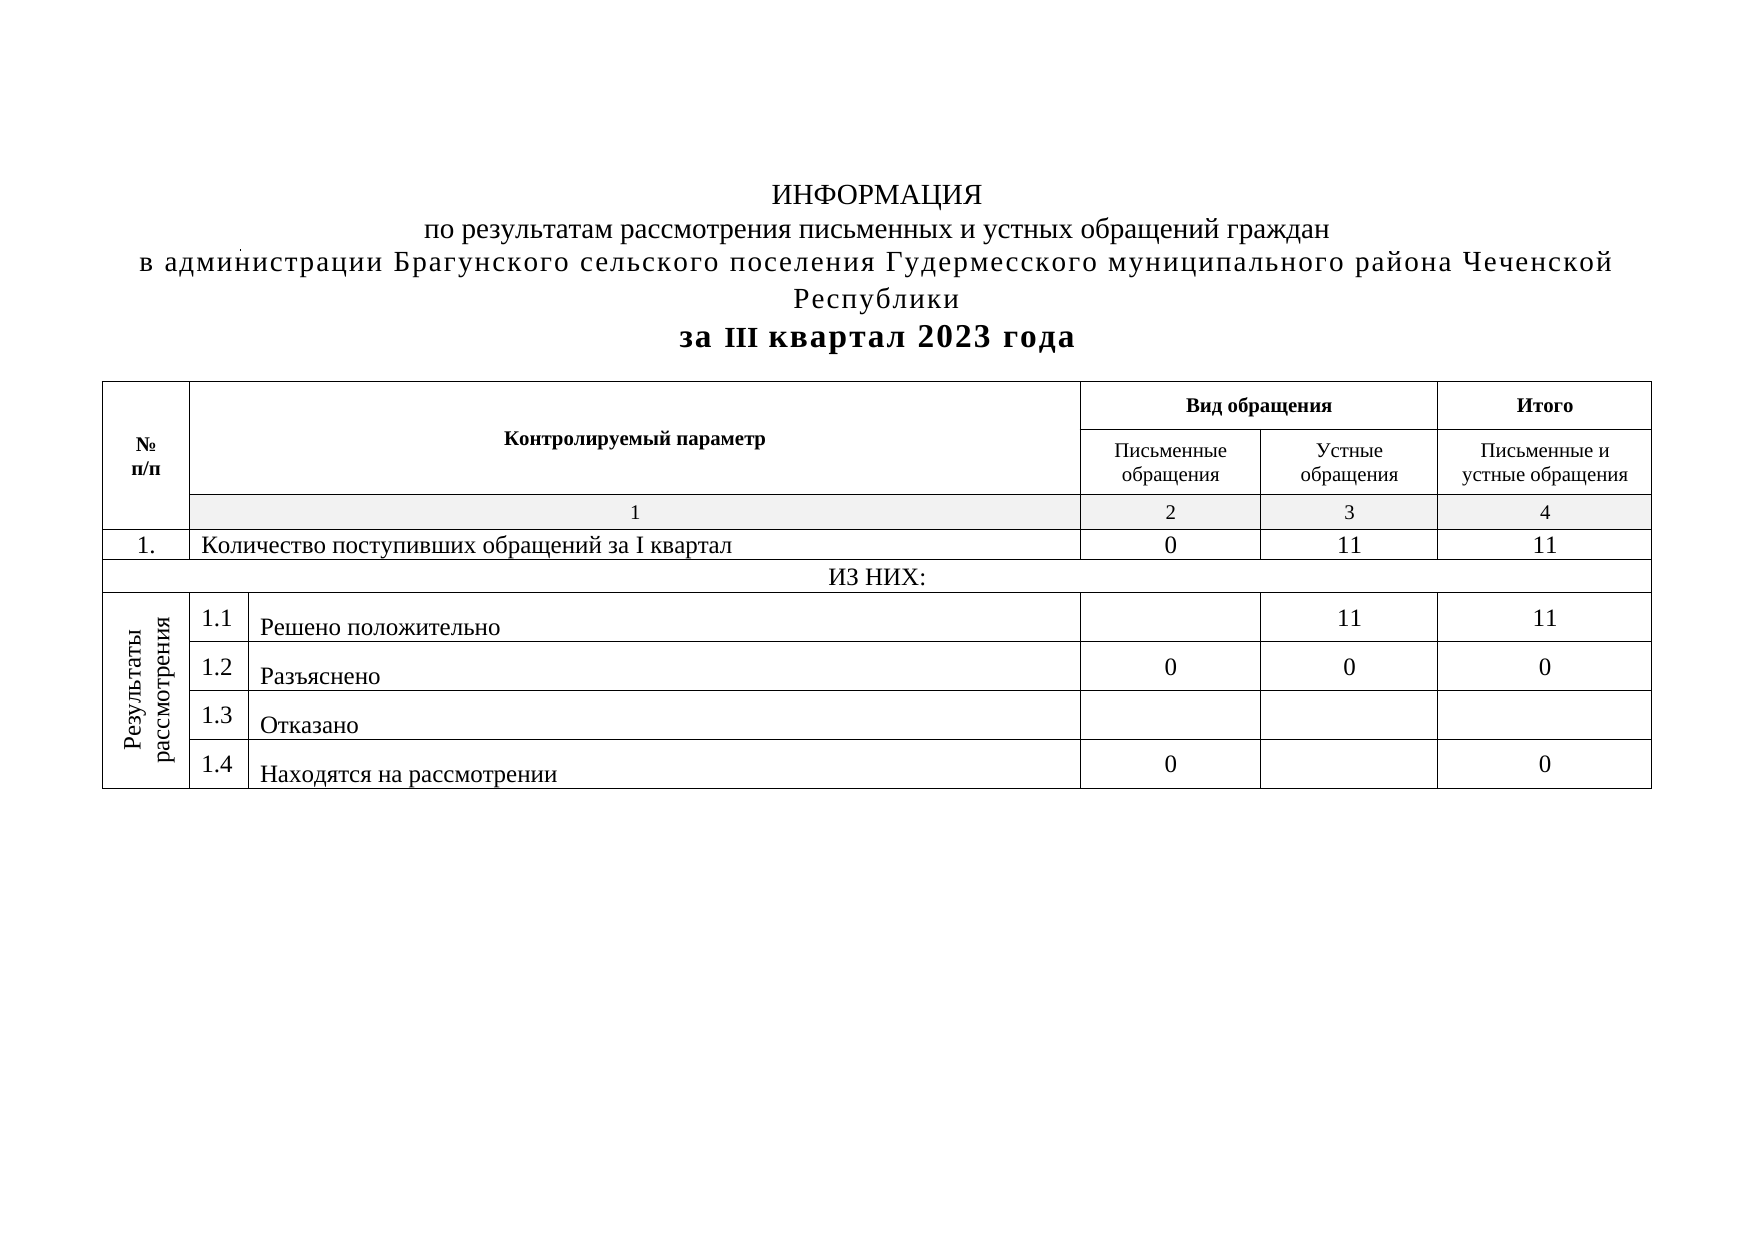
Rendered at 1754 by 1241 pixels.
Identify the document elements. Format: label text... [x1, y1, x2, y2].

text ИНФОРМАЦИЯ [118, 177, 1636, 211]
table_header № п/п [103, 382, 189, 529]
table_cell 4 [1438, 495, 1651, 529]
table_cell [1081, 691, 1260, 739]
table_cell 0 [1081, 740, 1260, 788]
table_cell 1.4 [190, 740, 248, 788]
table_cell Результаты рассмотрения [103, 593, 189, 788]
table_cell Отказано [249, 691, 1080, 739]
table_cell 1.3 [190, 691, 248, 739]
text по результатам рассмотрения письменных и устных обращений граждан [118, 211, 1636, 244]
table_cell 0 [1438, 642, 1651, 690]
table_cell 0 [1438, 740, 1651, 788]
table_cell ИЗ НИХ: [103, 560, 1651, 592]
table_cell Устные обращения [1261, 430, 1437, 494]
table_cell 1.2 [190, 642, 248, 690]
table_cell 1.1 [190, 593, 248, 641]
table_cell 2 [1081, 495, 1260, 529]
table_cell 3 [1261, 495, 1437, 529]
table_cell Количество поступивших обращений за I квартал [190, 530, 1080, 559]
table_cell [1438, 691, 1651, 739]
table_cell Письменные и устные обращения [1438, 430, 1651, 494]
table_cell Находятся на рассмотрении [249, 740, 1080, 788]
table_header Контролируемый параметр [190, 382, 1080, 494]
table_cell 0 [1261, 642, 1437, 690]
table_cell Решено положительно [249, 593, 1080, 641]
table_cell 11 [1438, 530, 1651, 559]
table_cell Письменные обращения [1081, 430, 1260, 494]
table_cell [1081, 593, 1260, 641]
table_cell 1. [103, 530, 189, 559]
table_cell Разъяснено [249, 642, 1080, 690]
table_cell 11 [1261, 530, 1437, 559]
table_cell 0 [1081, 530, 1260, 559]
table_cell 11 [1261, 593, 1437, 641]
table_cell 11 [1438, 593, 1651, 641]
table_cell 0 [1081, 642, 1260, 690]
table_cell [1261, 740, 1437, 788]
table_header Итого [1438, 382, 1651, 429]
table_cell [1261, 691, 1437, 739]
text за III квартал 2023 года [118, 316, 1636, 354]
table_cell 1 [190, 495, 1080, 529]
table_header Вид обращения [1081, 382, 1437, 429]
text в администрации Брагунского сельского поселения Гудермесского муниципального района Чеченской Республики [118, 244, 1636, 316]
